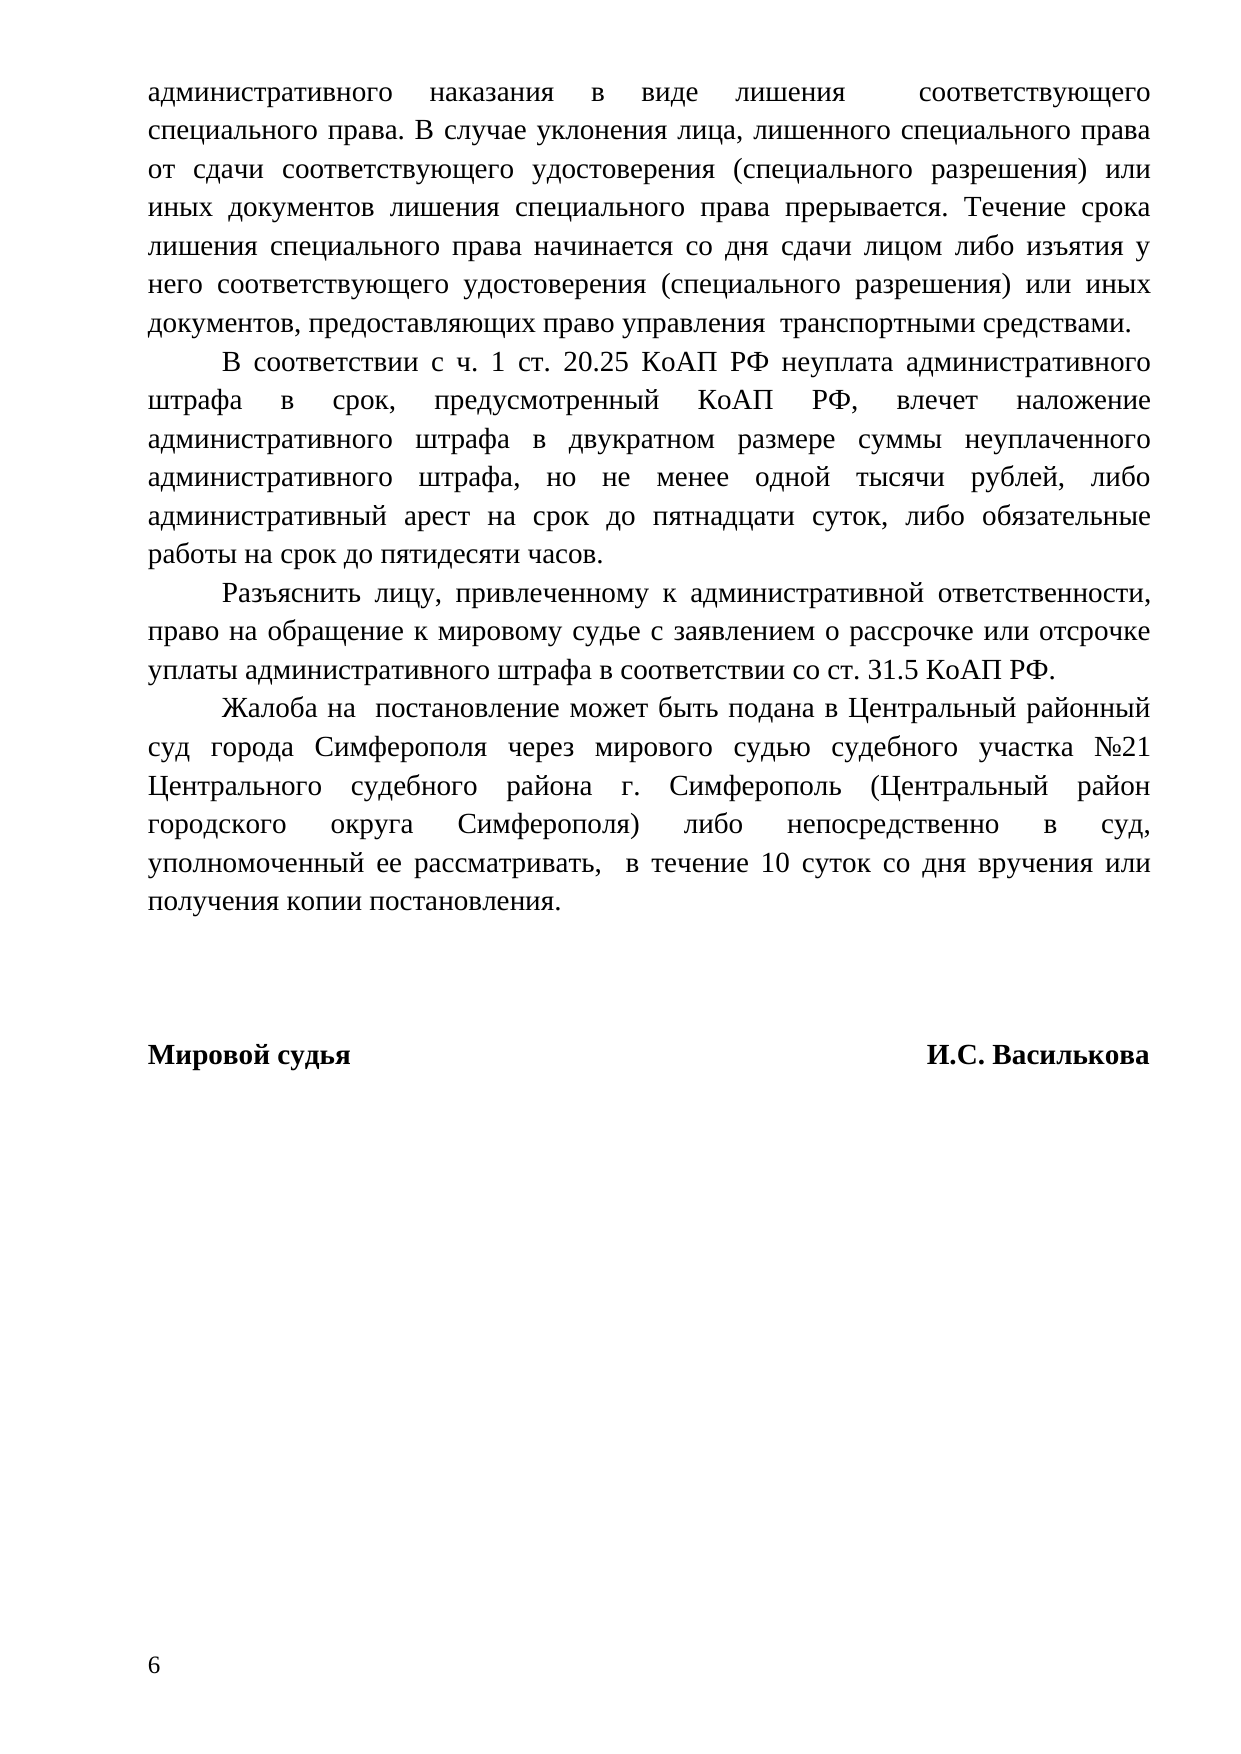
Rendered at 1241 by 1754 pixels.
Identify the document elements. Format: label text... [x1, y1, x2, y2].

text Мировой судья И.С. Василькова [148, 1037, 1152, 1071]
text Жалоба на постановление может быть подана в Центральный районный суд города Симферополя через мирового судью судебного участка №21 Центрального судебного района г. Симферополь (Центральный район городского округа Симферополя) либо непосредственно в суд, уполномоченный ее рассматривать, в течение 10 суток со дня вручения или получения копии постановления. [148, 691, 1152, 917]
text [148, 74, 1152, 339]
text В соответствии с ч. 1 ст. 20.25 КоАП РФ неуплата административного штрафа в срок, предусмотренный КоАП РФ, влечет наложение административного штрафа в двукратном размере суммы неуплаченного административного штрафа, но не менее одной тысячи рублей, либо административный арест на срок до пятнадцати суток, либо обязательные работы на срок до пятидесяти часов. [148, 344, 1152, 570]
text Разъяснить лицу, привлеченному к административной ответственности, право на обращение к мировому судье с заявлением о рассрочке или отсрочке уплаты административного штрафа в соответствии со ст. 31.5 КоАП РФ. [148, 575, 1152, 686]
